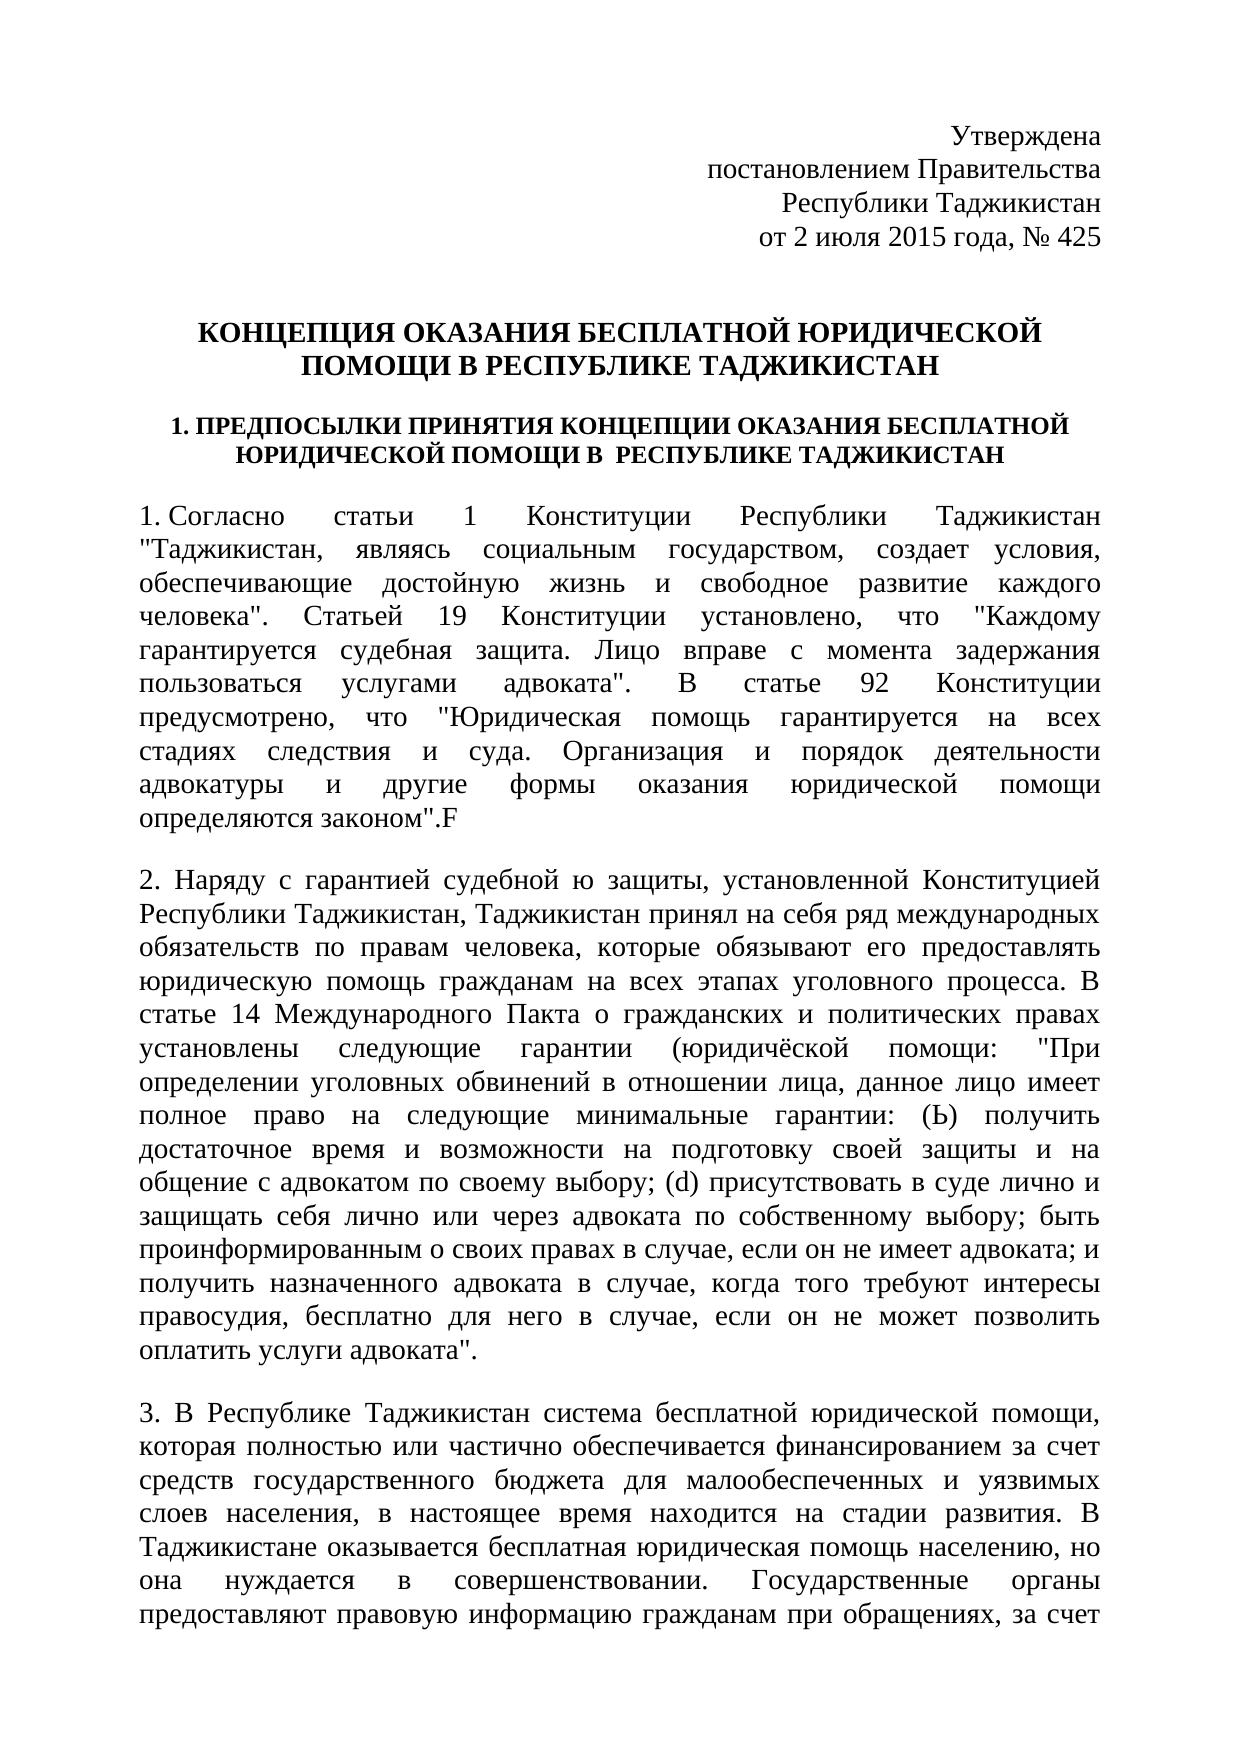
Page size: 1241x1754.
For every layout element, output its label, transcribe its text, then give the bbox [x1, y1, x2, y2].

text Республики Таджикистан [139, 185, 1101, 219]
text КОНЦЕПЦИЯ ОКАЗАНИЯ БЕСПЛАТНОЙ ЮРИДИЧЕСКОЙ ПОМОЩИ В РЕСПУБЛИКЕ ТАДЖИКИСТАН [139, 315, 1101, 382]
text постановлением Правительства [139, 152, 1101, 185]
text Утверждена [139, 118, 1101, 152]
text 1. ПРЕДПОСЫЛКИ ПРИНЯТИЯ КОНЦЕПЦИИ ОКАЗАНИЯ БЕСПЛАТНОЙ ЮРИДИЧЕСКОЙ ПОМОЩИ В РЕСПУБЛИКЕ ТАДЖИКИСТАН [139, 411, 1101, 469]
text 1. Согласно статьи 1 Конституции Республики Таджикистан "Таджикистан, являясь социальным государством, создает условия, обеспечивающие достойную жизнь и свободное развитие каждого человека". Статьей 19 Конституции установлено, что "Каждому гарантируется судебная защита. Лицо вправе с момента задержания пользоваться услугами адвоката". В статье 92 Конституции предусмотрено, что "Юридическая помощь гарантируется на всех стадиях следствия и суда. Организация и порядок деятельности адвокатуры и другие формы оказания юридической помощи определяются законом".F [139, 498, 1101, 833]
text от 2 июля 2015 года, № 425 [139, 219, 1101, 252]
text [139, 1395, 1101, 1629]
text 2. Наряду с гарантией судебной ю защиты, установленной Конституцией Республики Таджикистан, Таджикистан принял на себя ряд международных обязательств по правам человека, которые обязывают его предоставлять юридическую помощь гражданам на всех этапах уголовного процесса. В статье 14 Международного Пакта о гражданских и политических правах установлены следующие гарантии (юридичёской помощи: "При определении уголовных обвинений в отношении лица, данное лицо имеет полное право на следующие минимальные гарантии: (Ь) получить достаточное время и возможности на подготовку своей защиты и на общение с адвокатом по своему выбору; (d) присутствовать в суде лично и защищать себя лично или через адвоката по собственному выбору; быть проинформированным о своих правах в случае, если он не имеет адвоката; и получить назначенного адвоката в случае, когда того требуют интересы правосудия, бесплатно для него в случае, если он не может позволить оплатить услуги адвоката". [139, 862, 1101, 1366]
